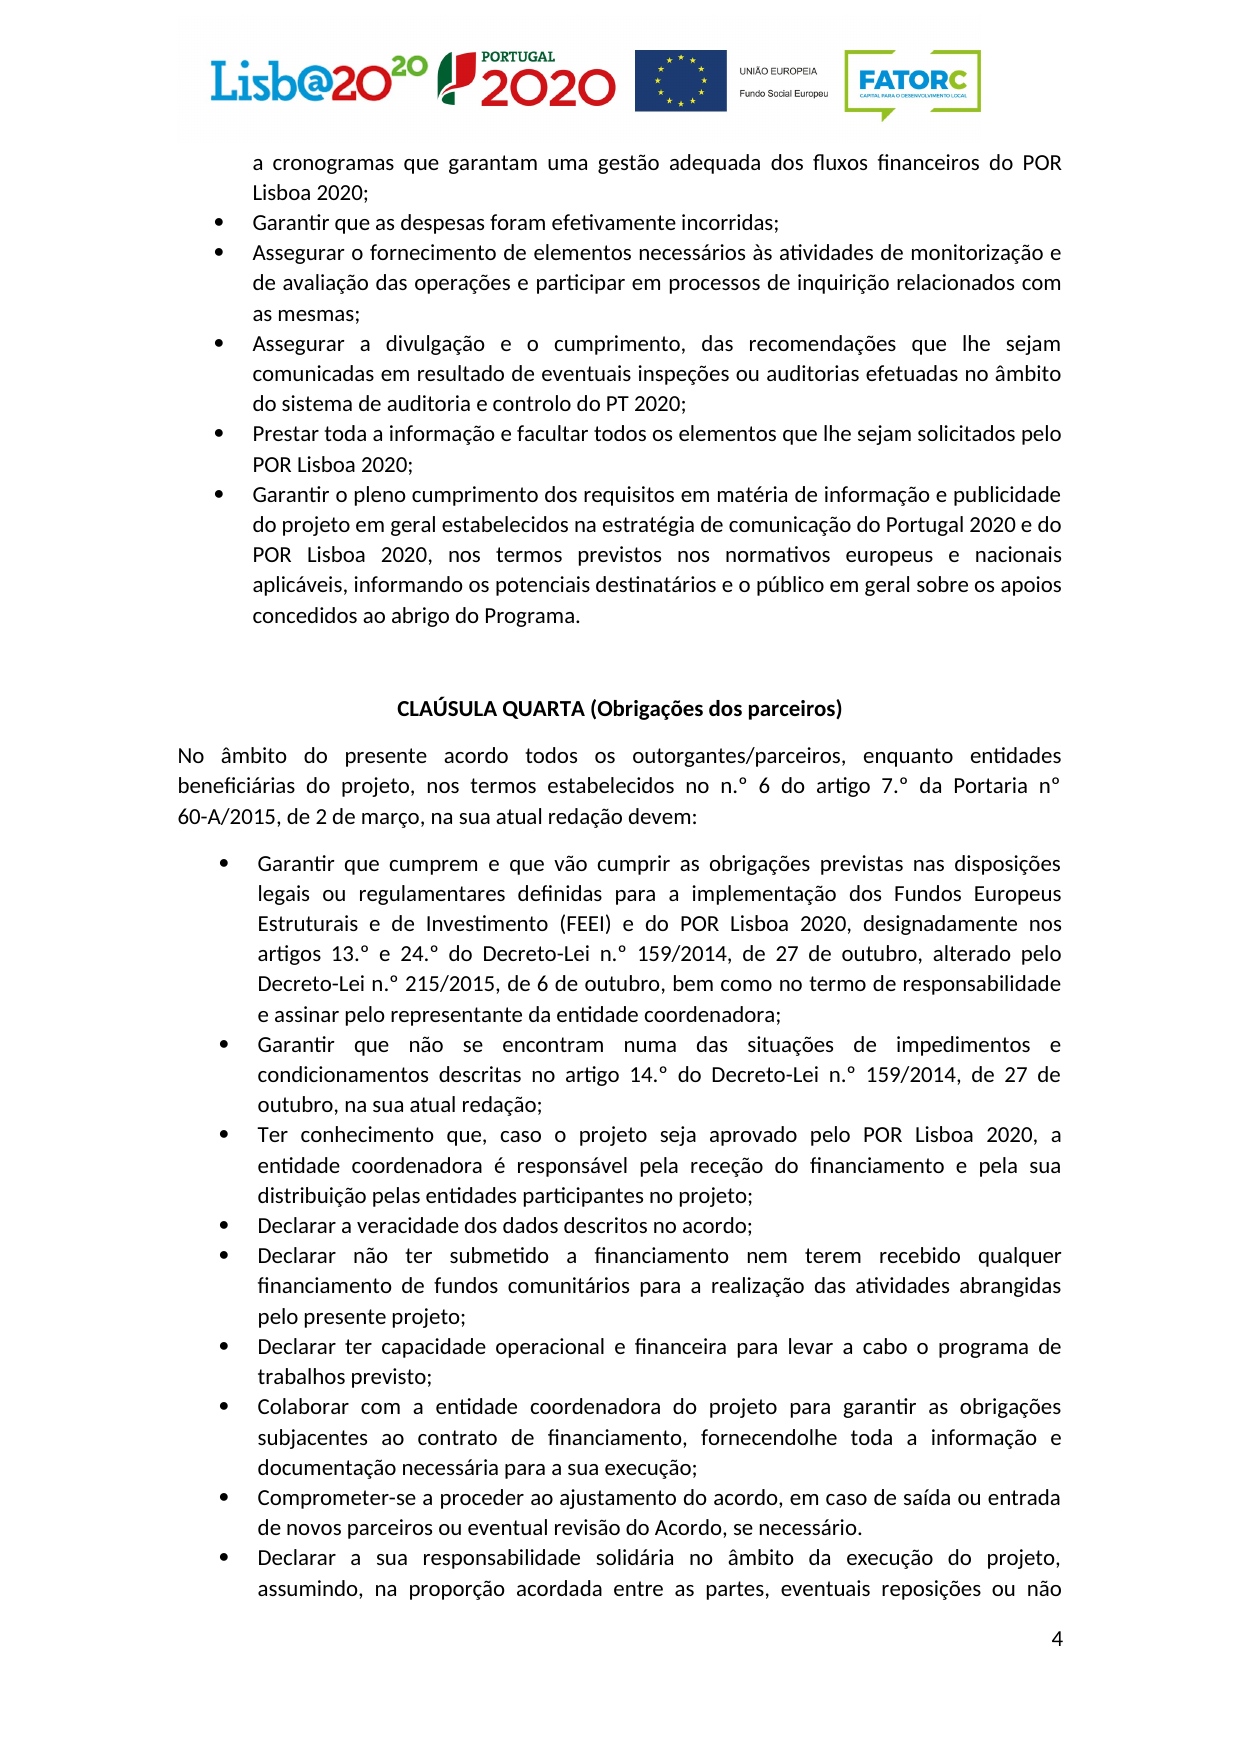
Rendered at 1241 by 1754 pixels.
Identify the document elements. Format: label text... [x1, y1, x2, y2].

list Assegurar a divulgação e o cumprimento, das recomendações que lhe sejam comunicadas em resultado de eventuais inspeções ou auditorias efetuadas no âmbito do sistema de auditoria e controlo do PT 2020; [215, 329, 1063, 417]
list Ter conhecimento que, caso o projeto seja aprovado pelo POR Lisboa 2020, a entidade coordenadora é responsável pela receção do financiamento e pela sua distribuição pelas entidades participantes no projeto; [220, 1121, 1063, 1209]
text No âmbito do presente acordo todos os outorgantes/parceiros, enquanto entidades beneficiárias do projeto, nos termos estabelecidos no n.º 6 do artigo 7.º da Portaria nº 60-A/2015, de 2 de março, na sua atual redação devem: [177, 741, 1063, 830]
list Colaborar com a entidade coordenadora do projeto para garantir as obrigações subjacentes ao contrato de financiamento, fornecendolhe toda a informação e documentação necessária para a sua execução; [220, 1392, 1063, 1481]
list Declarar não ter submetido a financiamento nem terem recebido qualquer financiamento de fundos comunitários para a realização das atividades abrangidas pelo presente projeto; [220, 1241, 1063, 1330]
list Declarar ter capacidade operacional e financeira para levar a cabo o programa de trabalhos previsto; [220, 1332, 1063, 1390]
text CLAÚSULA QUARTA (Obrigações dos parceiros) [177, 694, 1063, 722]
list Assegurar o fornecimento de elementos necessários às atividades de monitorização e de avaliação das operações e participar em processos de inquirição relacionados com as mesmas; [215, 238, 1063, 327]
list Garantir que cumprem e que vão cumprir as obrigações previstas nas disposições legais ou regulamentares definidas para a implementação dos Fundos Europeus Estruturais e de Investimento (FEEI) e do POR Lisboa 2020, designadamente nos artigos 13.º e 24.º do Decreto-Lei n.º 159/2014, de 27 de outubro, alterado pelo Decreto-Lei n.º 215/2015, de 6 de outubro, bem como no termo de responsabilidade e assinar pelo representante da entidade coordenadora; [220, 849, 1063, 1028]
list Prestar toda a informação e facultar todos os elementos que lhe sejam solicitados pelo POR Lisboa 2020; [215, 419, 1063, 478]
list Garantir que não se encontram numa das situações de impedimentos e condicionamentos descritas no artigo 14.º do Decreto-Lei n.º 159/2014, de 27 de outubro, na sua atual redação; [220, 1030, 1063, 1118]
list Declarar a veracidade dos dados descritos no acordo; [220, 1211, 1063, 1239]
list Garantir que as despesas foram efetivamente incorridas; [215, 208, 1063, 236]
list Comprometer-se a proceder ao ajustamento do acordo, em caso de saída ou entrada de novos parceiros ou eventual revisão do Acordo, se necessário. [220, 1483, 1063, 1541]
list Garantir o pleno cumprimento dos requisitos em matéria de informação e publicidade do projeto em geral estabelecidos na estratégia de comunicação do Portugal 2020 e do POR Lisboa 2020, nos termos previstos nos normativos europeus e nacionais aplicáveis, informando os potenciais destinatários e o público em geral sobre os apoios concedidos ao abrigo do Programa. [215, 480, 1063, 629]
picture [177, 14, 981, 143]
